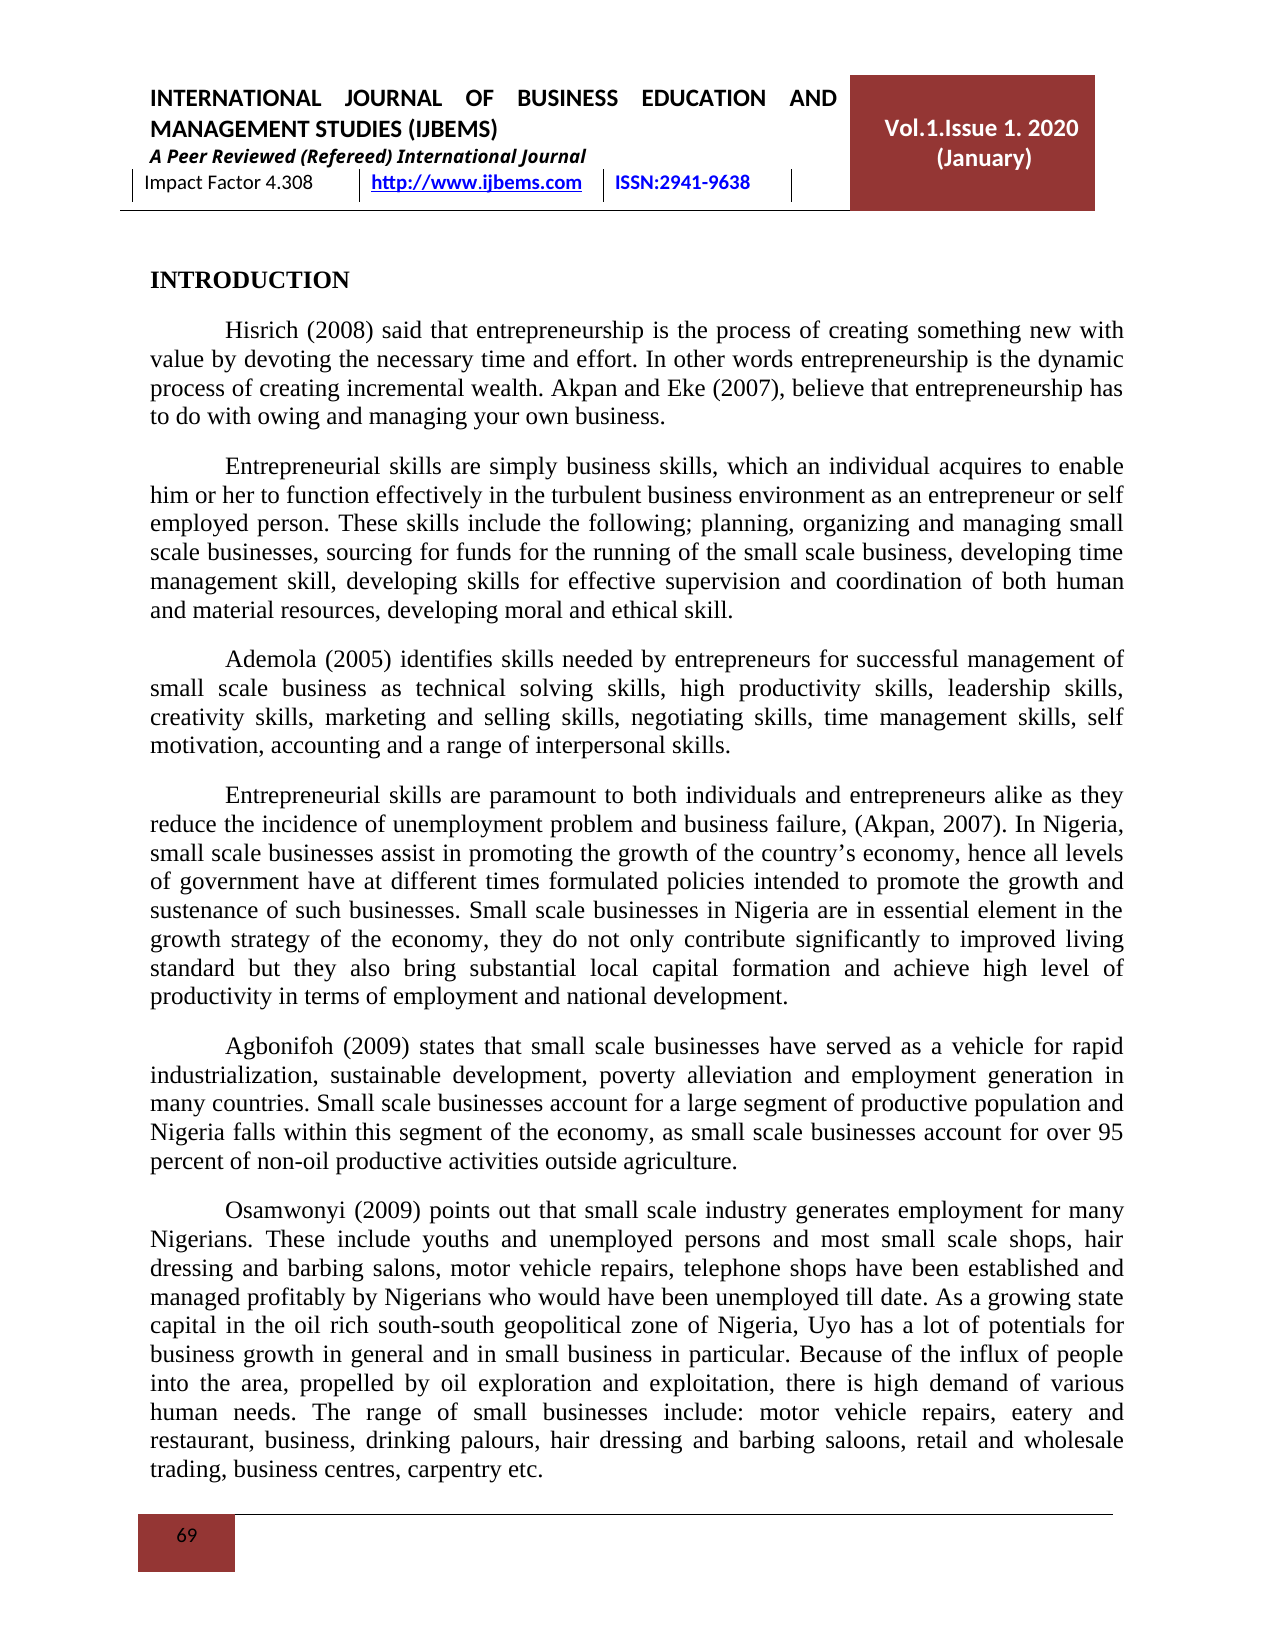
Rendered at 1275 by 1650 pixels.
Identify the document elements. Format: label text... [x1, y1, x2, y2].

text INTRODUCTION [150, 266, 1125, 294]
text Hisrich (2008) said that entrepreneurship is the process of creating something new with value by devoting the necessary time and effort. In other words entrepreneurship is the dynamic process of creating incremental wealth. Akpan and Eke (2007), believe that entrepreneurship has to do with owing and managing your own business. [150, 315, 1125, 430]
text Entrepreneurial skills are simply business skills, which an individual acquires to enable him or her to function effectively in the turbulent business environment as an entrepreneur or self employed person. These skills include the following; planning, organizing and managing small scale businesses, sourcing for funds for the running of the small scale business, developing time management skill, developing skills for effective supervision and coordination of both human and material resources, developing moral and ethical skill. [150, 451, 1125, 623]
text Entrepreneurial skills are paramount to both individuals and entrepreneurs alike as they reduce the incidence of unemployment problem and business failure, (Akpan, 2007). In Nigeria, small scale businesses assist in promoting the growth of the country’s economy, hence all levels of government have at different times formulated policies intended to promote the growth and sustenance of such businesses. Small scale businesses in Nigeria are in essential element in the growth strategy of the economy, they do not only contribute significantly to improved living standard but they also bring substantial local capital formation and achieve high level of productivity in terms of employment and national development. [150, 780, 1125, 1010]
text Agbonifoh (2009) states that small scale businesses have served as a vehicle for rapid industrialization, sustainable development, poverty alleviation and employment generation in many countries. Small scale businesses account for a large segment of productive population and Nigeria falls within this segment of the economy, as small scale businesses account for over 95 percent of non-oil productive activities outside agriculture. [150, 1031, 1125, 1175]
text Ademola (2005) identifies skills needed by entrepreneurs for successful management of small scale business as technical solving skills, high productivity skills, leadership skills, creativity skills, marketing and selling skills, negotiating skills, time management skills, self motivation, accounting and a range of interpersonal skills. [150, 644, 1125, 759]
text Osamwonyi (2009) points out that small scale industry generates employment for many Nigerians. These include youths and unemployed persons and most small scale shops, hair dressing and barbing salons, motor vehicle repairs, telephone shops have been established and managed profitably by Nigerians who would have been unemployed till date. As a growing state capital in the oil rich south-south geopolitical zone of Nigeria, Uyo has a lot of potentials for business growth in general and in small business in particular. Because of the influx of people into the area, propelled by oil exploration and exploitation, there is high demand of various human needs. The range of small businesses include: motor vehicle repairs, eatery and restaurant, business, drinking palours, hair dressing and barbing saloons, retail and wholesale trading, business centres, carpentry etc. [150, 1196, 1125, 1483]
